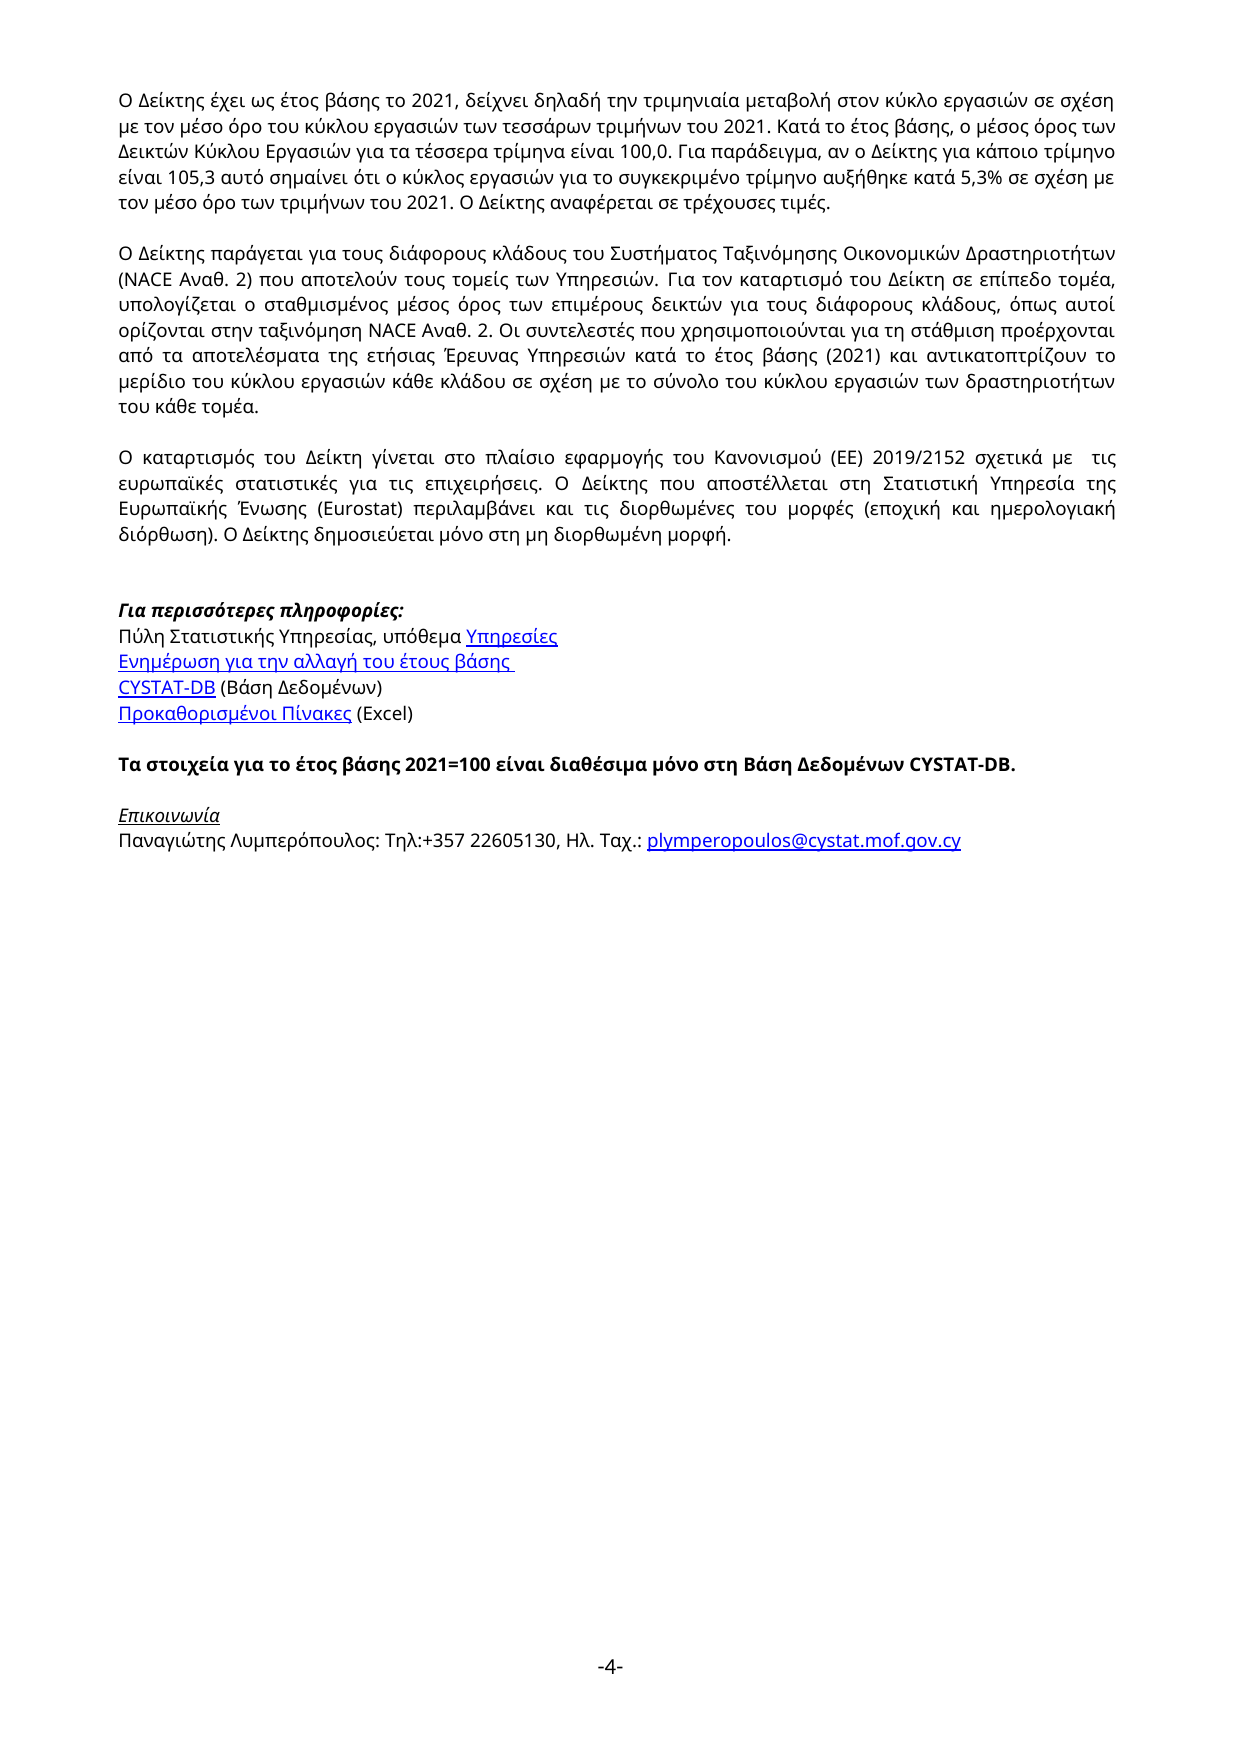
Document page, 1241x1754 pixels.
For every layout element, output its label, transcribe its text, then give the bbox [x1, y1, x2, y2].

text Ενημέρωση για την αλλαγή του έτους βάσης [118, 649, 1117, 674]
text Τα στοιχεία για το έτος βάσης 2021=100 είναι διαθέσιμα μόνο στη Βάση Δεδομένων CYSTAT-DB. [118, 751, 1117, 776]
text Παναγιώτης Λυμπερόπουλος: Τηλ:+357 22605130, Ηλ. Ταχ.: plymperopoulos@cystat.mof.gov.cy [118, 827, 1117, 853]
text Ο Δείκτης έχει ως έτος βάσης το 2021, δείχνει δηλαδή την τριμηνιαία μεταβολή στον κύκλο εργασιών σε σχέση με τον μέσο όρο του κύκλου εργασιών των τεσσάρων τριμήνων του 2021. Κατά το έτος βάσης, ο μέσος όρος των Δεικτών Κύκλου Εργασιών για τα τέσσερα τρίμηνα είναι 100,0. Για παράδειγμα, αν ο Δείκτης για κάποιο τρίμηνο είναι 105,3 αυτό σημαίνει ότι ο κύκλος εργασιών για το συγκεκριμένο τρίμηνο αυξήθηκε κατά 5,3% σε σχέση με τον μέσο όρο των τριμήνων του 2021. Ο Δείκτης αναφέρεται σε τρέχουσες τιμές. [118, 87, 1117, 215]
text Για περισσότερες πληροφορίες: [118, 598, 1117, 623]
text Ο Δείκτης παράγεται για τους διάφορους κλάδους του Συστήματος Ταξινόμησης Οικονομικών Δραστηριοτήτων (NACE Αναθ. 2) που αποτελούν τους τομείς των Υπηρεσιών. Για τον καταρτισμό του Δείκτη σε επίπεδο τομέα, υπολογίζεται ο σταθμισμένος μέσος όρος των επιμέρους δεικτών για τους διάφορους κλάδους, όπως αυτοί ορίζονται στην ταξινόμηση NACE Αναθ. 2. Οι συντελεστές που χρησιμοποιούνται για τη στάθμιση προέρχονται από τα αποτελέσματα της ετήσιας Έρευνας Υπηρεσιών κατά το έτος βάσης (2021) και αντικατοπτρίζουν το μερίδιο του κύκλου εργασιών κάθε κλάδου σε σχέση με το σύνολο του κύκλου εργασιών των δραστηριοτήτων του κάθε τομέα. [118, 241, 1117, 419]
text Ο καταρτισμός του Δείκτη γίνεται στο πλαίσιο εφαρμογής του Κανονισμού (ΕΕ) 2019/2152 σχετικά με τις ευρωπαϊκές στατιστικές για τις επιχειρήσεις. Ο Δείκτης που αποστέλλεται στη Στατιστική Υπηρεσία της Ευρωπαϊκής Ένωσης (Eurostat) περιλαμβάνει και τις διορθωμένες του μορφές (εποχική και ημερολογιακή διόρθωση). Ο Δείκτης δημοσιεύεται μόνο στη μη διορθωμένη μορφή. [118, 445, 1117, 547]
text Προκαθορισμένοι Πίνακες (Excel) [118, 700, 1117, 725]
text Πύλη Στατιστικής Υπηρεσίας, υπόθεμα Υπηρεσίες [118, 623, 1117, 649]
text CYSTAT-DB (Βάση Δεδομένων) [118, 674, 1117, 700]
text Επικοινωνία [118, 802, 1117, 827]
